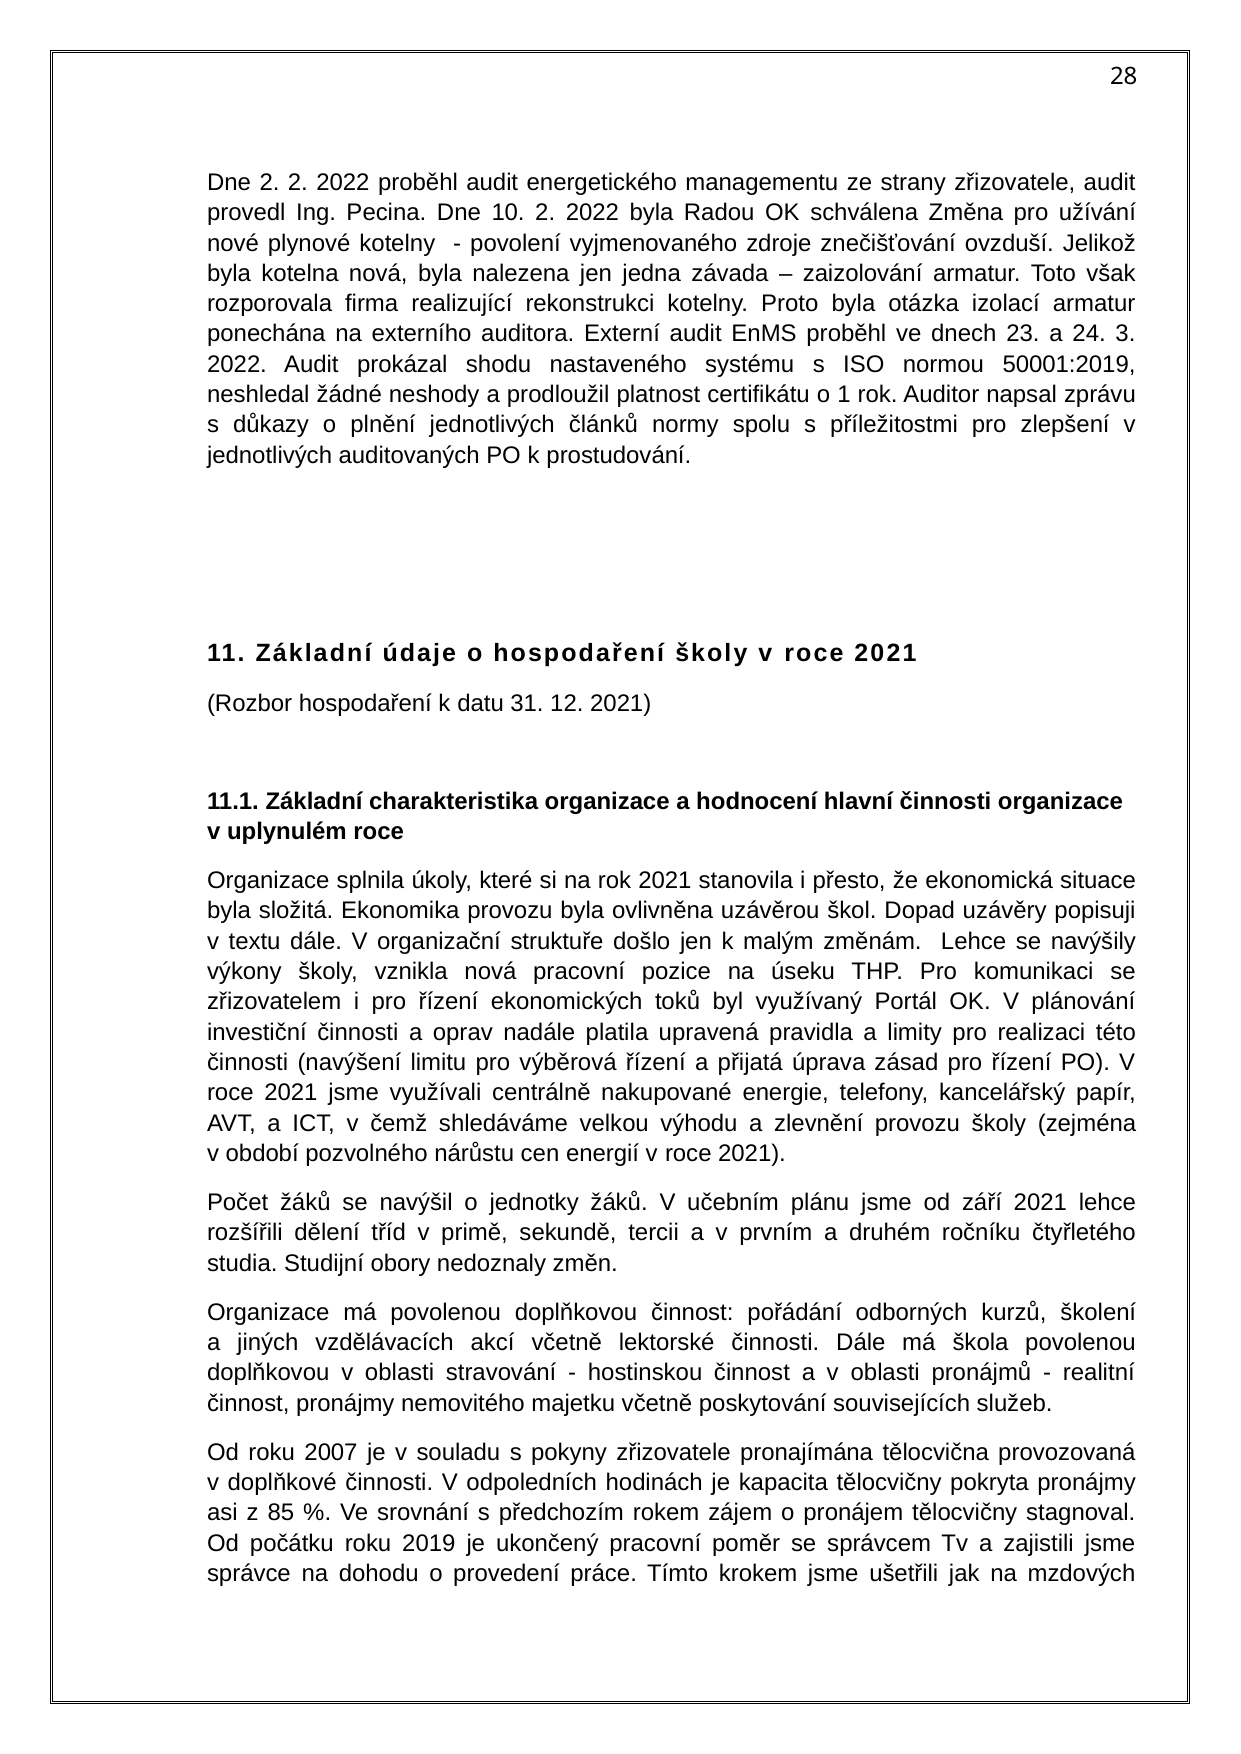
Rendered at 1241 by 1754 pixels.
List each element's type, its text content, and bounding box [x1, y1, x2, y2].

text Organizace splnila úkoly, které si na rok 2021 stanovila i přesto, že ekonomická situace byla složitá. Ekonomika provozu byla ovlivněna uzávěrou škol. Dopad uzávěry popisuji v textu dále. V organizační struktuře došlo jen k malým změnám. Lehce se navýšily výkony školy, vznikla nová pracovní pozice na úseku THP. Pro komunikaci se zřizovatelem i pro řízení ekonomických toků byl využívaný Portál OK. V plánování investiční činnosti a oprav nadále platila upravená pravidla a limity pro realizaci této činnosti (navýšení limitu pro výběrová řízení a přijatá úprava zásad pro řízení PO). V roce 2021 jsme využívali centrálně nakupované energie, telefony, kancelářský papír, AVT, a ICT, v čemž shledáváme velkou výhodu a zlevnění provozu školy (zejména v období pozvolného nárůstu cen energií v roce 2021). [207, 866, 1137, 1166]
text (Rozbor hospodaření k datu 31. 12. 2021) [207, 688, 1137, 716]
text Dne 2. 2. 2022 proběhl audit energetického managementu ze strany zřizovatele, audit provedl Ing. Pecina. Dne 10. 2. 2022 byla Radou OK schválena Změna pro užívání nové plynové kotelny - povolení vyjmenovaného zdroje znečišťování ovzduší. Jelikož byla kotelna nová, byla nalezena jen jedna závada – zaizolování armatur. Toto však rozporovala firma realizující rekonstrukci kotelny. Proto byla otázka izolací armatur ponechána na externího auditora. Externí audit EnMS proběhl ve dnech 23. a 24. 3. 2022. Audit prokázal shodu nastaveného systému s ISO normou 50001:2019, neshledal žádné neshody a prodloužil platnost certifikátu o 1 rok. Auditor napsal zprávu s důkazy o plnění jednotlivých článků normy spolu s příležitostmi pro zlepšení v jednotlivých auditovaných PO k prostudování. [207, 168, 1137, 468]
text 11.1. Základní charakteristika organizace a hodnocení hlavní činnosti organizace v uplynulém roce [207, 787, 1137, 844]
text Organizace má povolenou doplňkovou činnost: pořádání odborných kurzů, školení a jiných vzdělávacích akcí včetně lektorské činnosti. Dále má škola povolenou doplňkovou v oblasti stravování - hostinskou činnost a v oblasti pronájmů - realitní činnost, pronájmy nemovitého majetku včetně poskytování souvisejících služeb. [207, 1297, 1137, 1416]
subtitle 11. Základní údaje o hospodaření školy v roce 2021 [207, 638, 1137, 667]
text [207, 1437, 1137, 1586]
text Počet žáků se navýšil o jednotky žáků. V učebním plánu jsme od září 2021 lehce rozšířili dělení tříd v primě, sekundě, tercii a v prvním a druhém ročníku čtyřletého studia. Studijní obory nedoznaly změn. [207, 1188, 1137, 1276]
